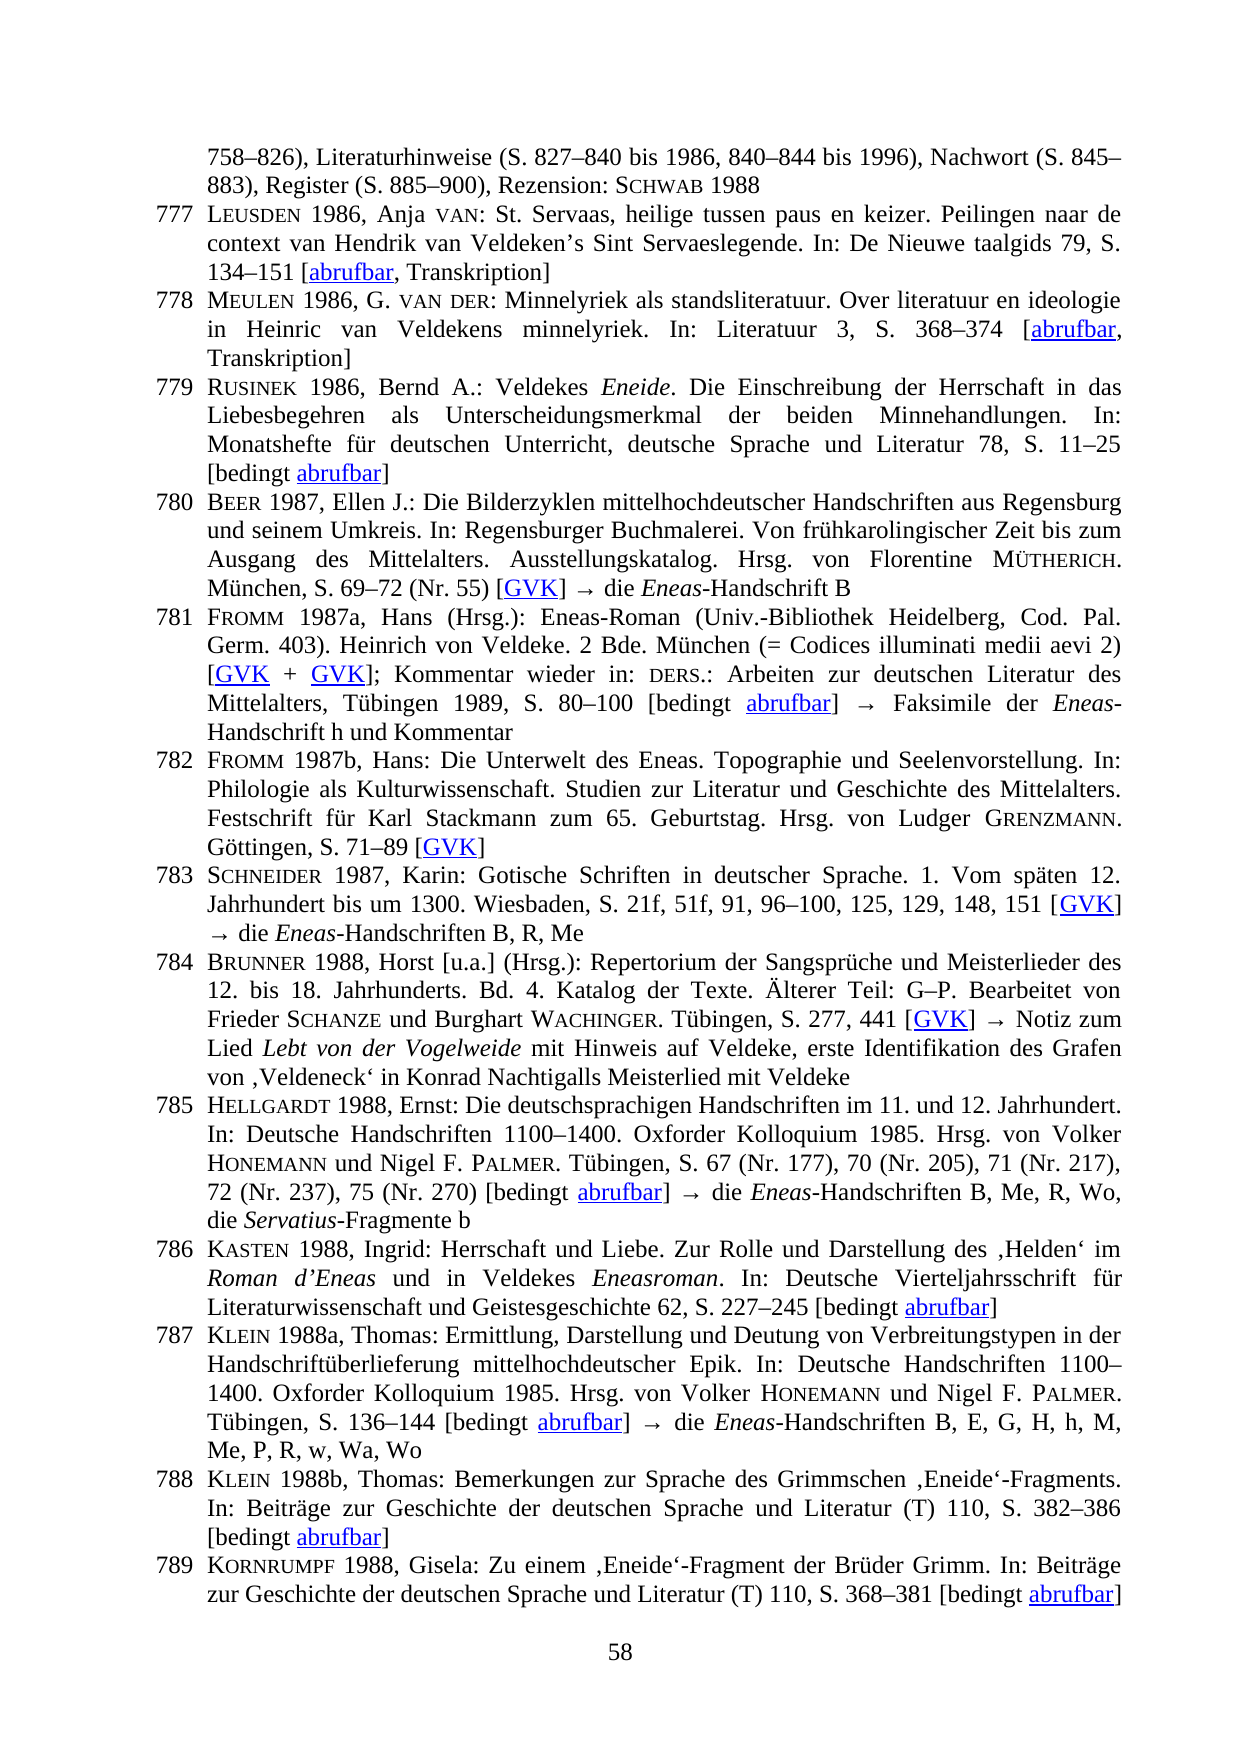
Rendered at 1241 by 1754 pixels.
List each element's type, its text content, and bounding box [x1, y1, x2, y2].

list Schneider 1987, Karin: Gotische Schriften in deutscher Sprache. 1. Vom späten 12. Jahrhundert bis um 1300. Wiesbaden, S. 21f, 51f, 91, 96–100, 125, 129, 148, 151 [GVK] → die Eneas-Handschriften B, R, Me [156, 861, 1122, 947]
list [156, 142, 1122, 199]
list Klein 1988a, Thomas: Ermittlung, Darstellung und Deutung von Verbreitungstypen in der Handschriftüberlieferung mittelhochdeutscher Epik. In: Deutsche Handschriften 1100–1400. Oxforder Kolloquium 1985. Hrsg. von Volker Honemann und Nigel F. Palmer. Tübingen, S. 136–144 [bedingt abrufbar] → die Eneas-Handschriften B, E, G, H, h, M, Me, P, R, w, Wa, Wo [156, 1321, 1122, 1464]
list Hellgardt 1988, Ernst: Die deutschsprachigen Handschriften im 11. und 12. Jahrhundert. In: Deutsche Handschriften 1100–1400. Oxforder Kolloquium 1985. Hrsg. von Volker Honemann und Nigel F. Palmer. Tübingen, S. 67 (Nr. 177), 70 (Nr. 205), 71 (Nr. 217), 72 (Nr. 237), 75 (Nr. 270) [bedingt abrufbar] → die Eneas-Handschriften B, Me, R, Wo, die Servatius-Fragmente b [156, 1091, 1122, 1234]
list Kornrumpf 1988, Gisela: Zu einem ‚Eneide‘-Fragment der Brüder Grimm. In: Beiträge zur Geschichte der deutschen Sprache und Literatur (T) 110, S. 368–381 [bedingt abrufbar] [156, 1551, 1122, 1608]
list Meulen 1986, G. van der: Minnelyriek als standsliteratuur. Over literatuur en ideologie in Heinric van Veldekens minnelyriek. In: Literatuur 3, S. 368–374 [abrufbar, Transkription] [156, 286, 1122, 372]
list Leusden 1986, Anja van: St. Servaas, heilige tussen paus en keizer. Peilingen naar de context van Hendrik van Veldeken’s Sint Servaeslegende. In: De Nieuwe taalgids 79, S. 134–151 [abrufbar, Transkription] [156, 199, 1122, 286]
list Fromm 1987b, Hans: Die Unterwelt des Eneas. Topographie und Seelenvorstellung. In: Philologie als Kulturwissenschaft. Studien zur Literatur und Geschichte des Mittelalters. Festschrift für Karl Stackmann zum 65. Geburtstag. Hrsg. von Ludger Grenzmann. Göttingen, S. 71–89 [GVK] [156, 746, 1122, 861]
list Brunner 1988, Horst [u.a.] (Hrsg.): Repertorium der Sangsprüche und Meisterlieder des 12. bis 18. Jahrhunderts. Bd. 4. Katalog der Texte. Älterer Teil: G–P. Bearbeitet von Frieder Schanze und Burghart Wachinger. Tübingen, S. 277, 441 [GVK] → Notiz zum Lied Lebt von der Vogelweide mit Hinweis auf Veldeke, erste Identifikation des Grafen von ‚Veldeneck‘ in Konrad Nachtigalls Meisterlied mit Veldeke [156, 947, 1122, 1091]
list Kasten 1988, Ingrid: Herrschaft und Liebe. Zur Rolle und Darstellung des ‚Helden‘ im Roman d’Eneas und in Veldekes Eneasroman. In: Deutsche Vierteljahrsschrift für Literaturwissenschaft und Geistesgeschichte 62, S. 227–245 [bedingt abrufbar] [156, 1234, 1122, 1321]
list Klein 1988b, Thomas: Bemerkungen zur Sprache des Grimmschen ‚Eneide‘-Fragments. In: Beiträge zur Geschichte der deutschen Sprache und Literatur (T) 110, S. 382–386 [bedingt abrufbar] [156, 1464, 1122, 1551]
list Beer 1987, Ellen J.: Die Bilderzyklen mittelhochdeutscher Handschriften aus Regensburg und seinem Umkreis. In: Regensburger Buchmalerei. Von frühkarolingischer Zeit bis zum Ausgang des Mittelalters. Ausstellungskatalog. Hrsg. von Florentine Mütherich. München, S. 69–72 (Nr. 55) [GVK] → die Eneas-Handschrift B [156, 487, 1122, 602]
list Fromm 1987a, Hans (Hrsg.): Eneas-Roman (Univ.-Bibliothek Heidelberg, Cod. Pal. Germ. 403). Heinrich von Veldeke. 2 Bde. München (= Codices illuminati medii aevi 2) [GVK + GVK]; Kommentar wieder in: ders.: Arbeiten zur deutschen Literatur des Mittelalters, Tübingen 1989, S. 80–100 [bedingt abrufbar] → Faksimile der Eneas-Handschrift h und Kommentar [156, 602, 1122, 746]
list Rusinek 1986, Bernd A.: Veldekes Eneide. Die Einschreibung der Herrschaft in das Liebesbegehren als Unterscheidungsmerkmal der beiden Minnehandlungen. In: Monatshefte für deutschen Unterricht, deutsche Sprache und Literatur 78, S. 11–25 [bedingt abrufbar] [156, 372, 1122, 487]
